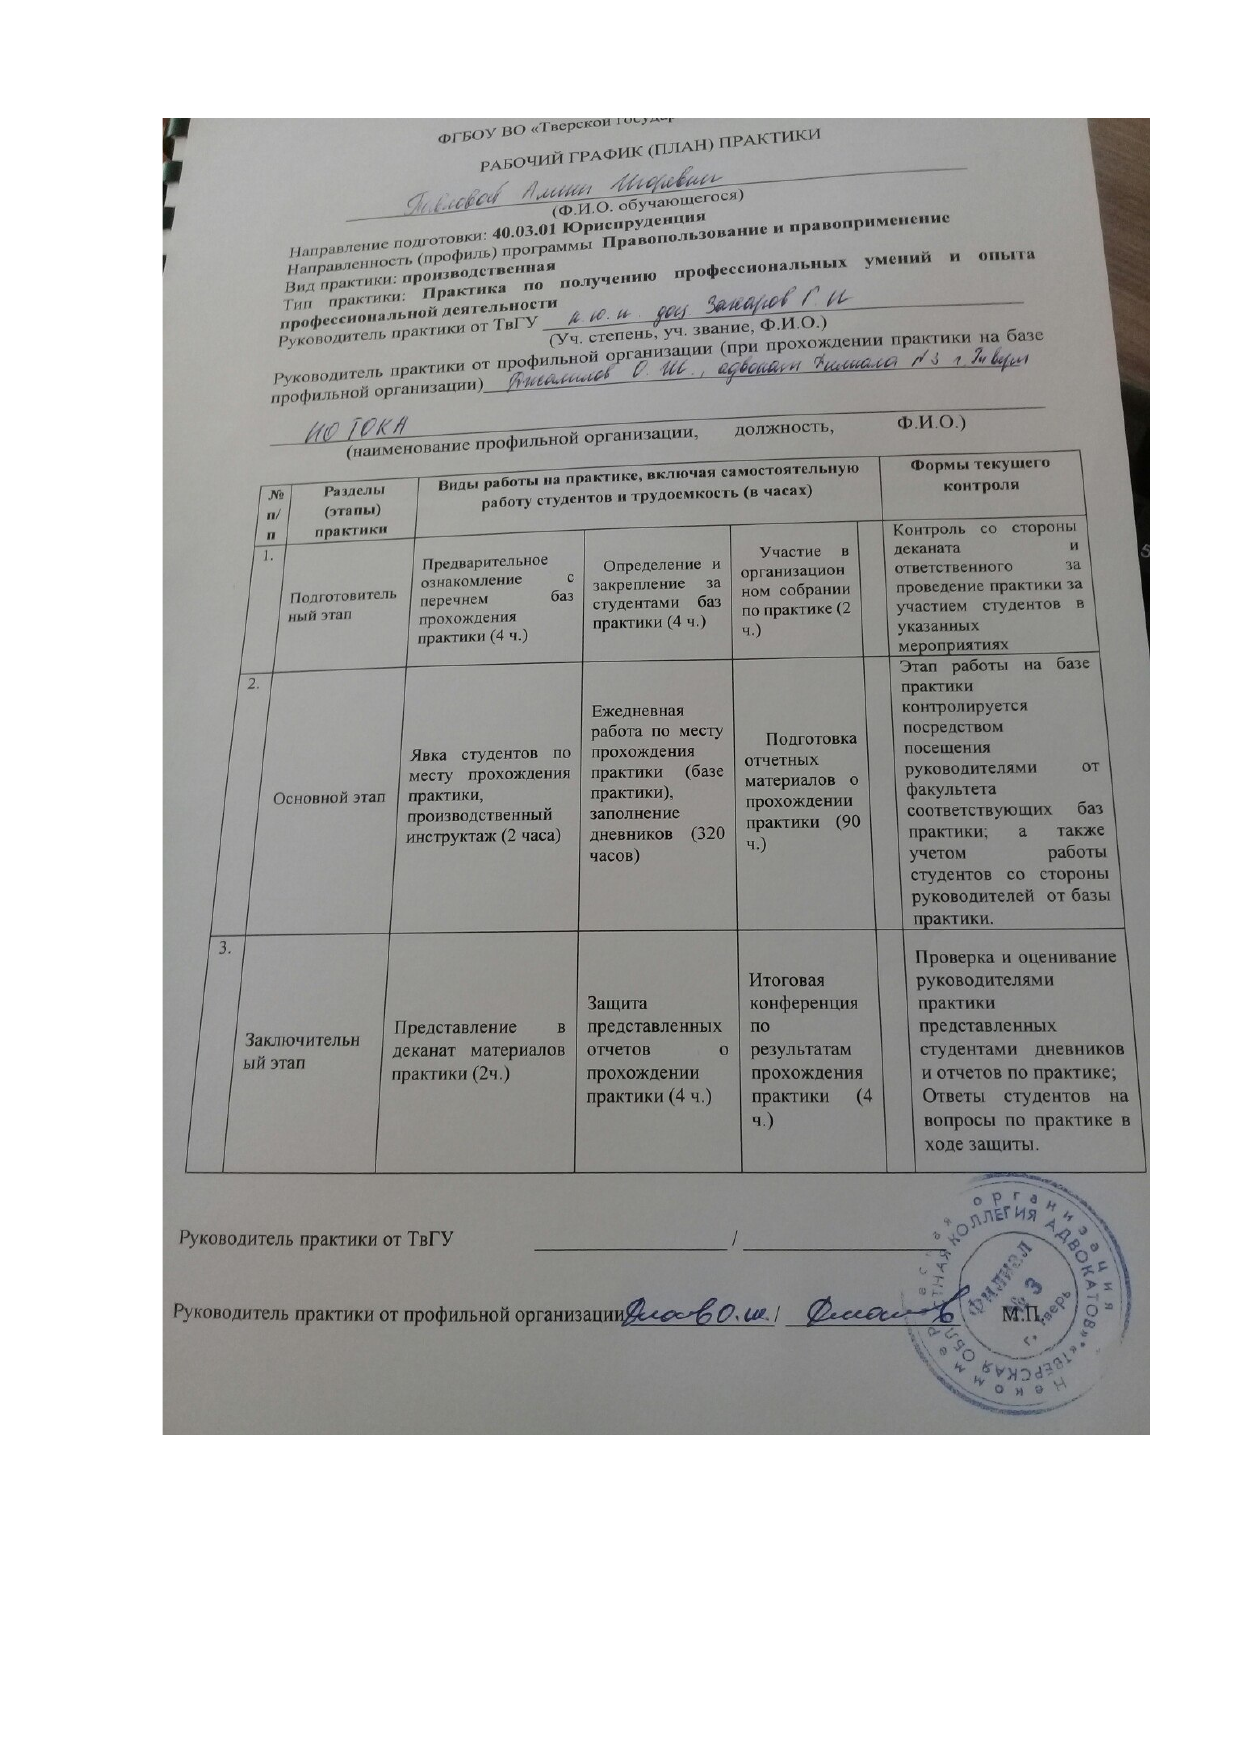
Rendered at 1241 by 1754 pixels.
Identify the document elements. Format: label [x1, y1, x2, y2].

picture [162, 118, 1150, 1435]
